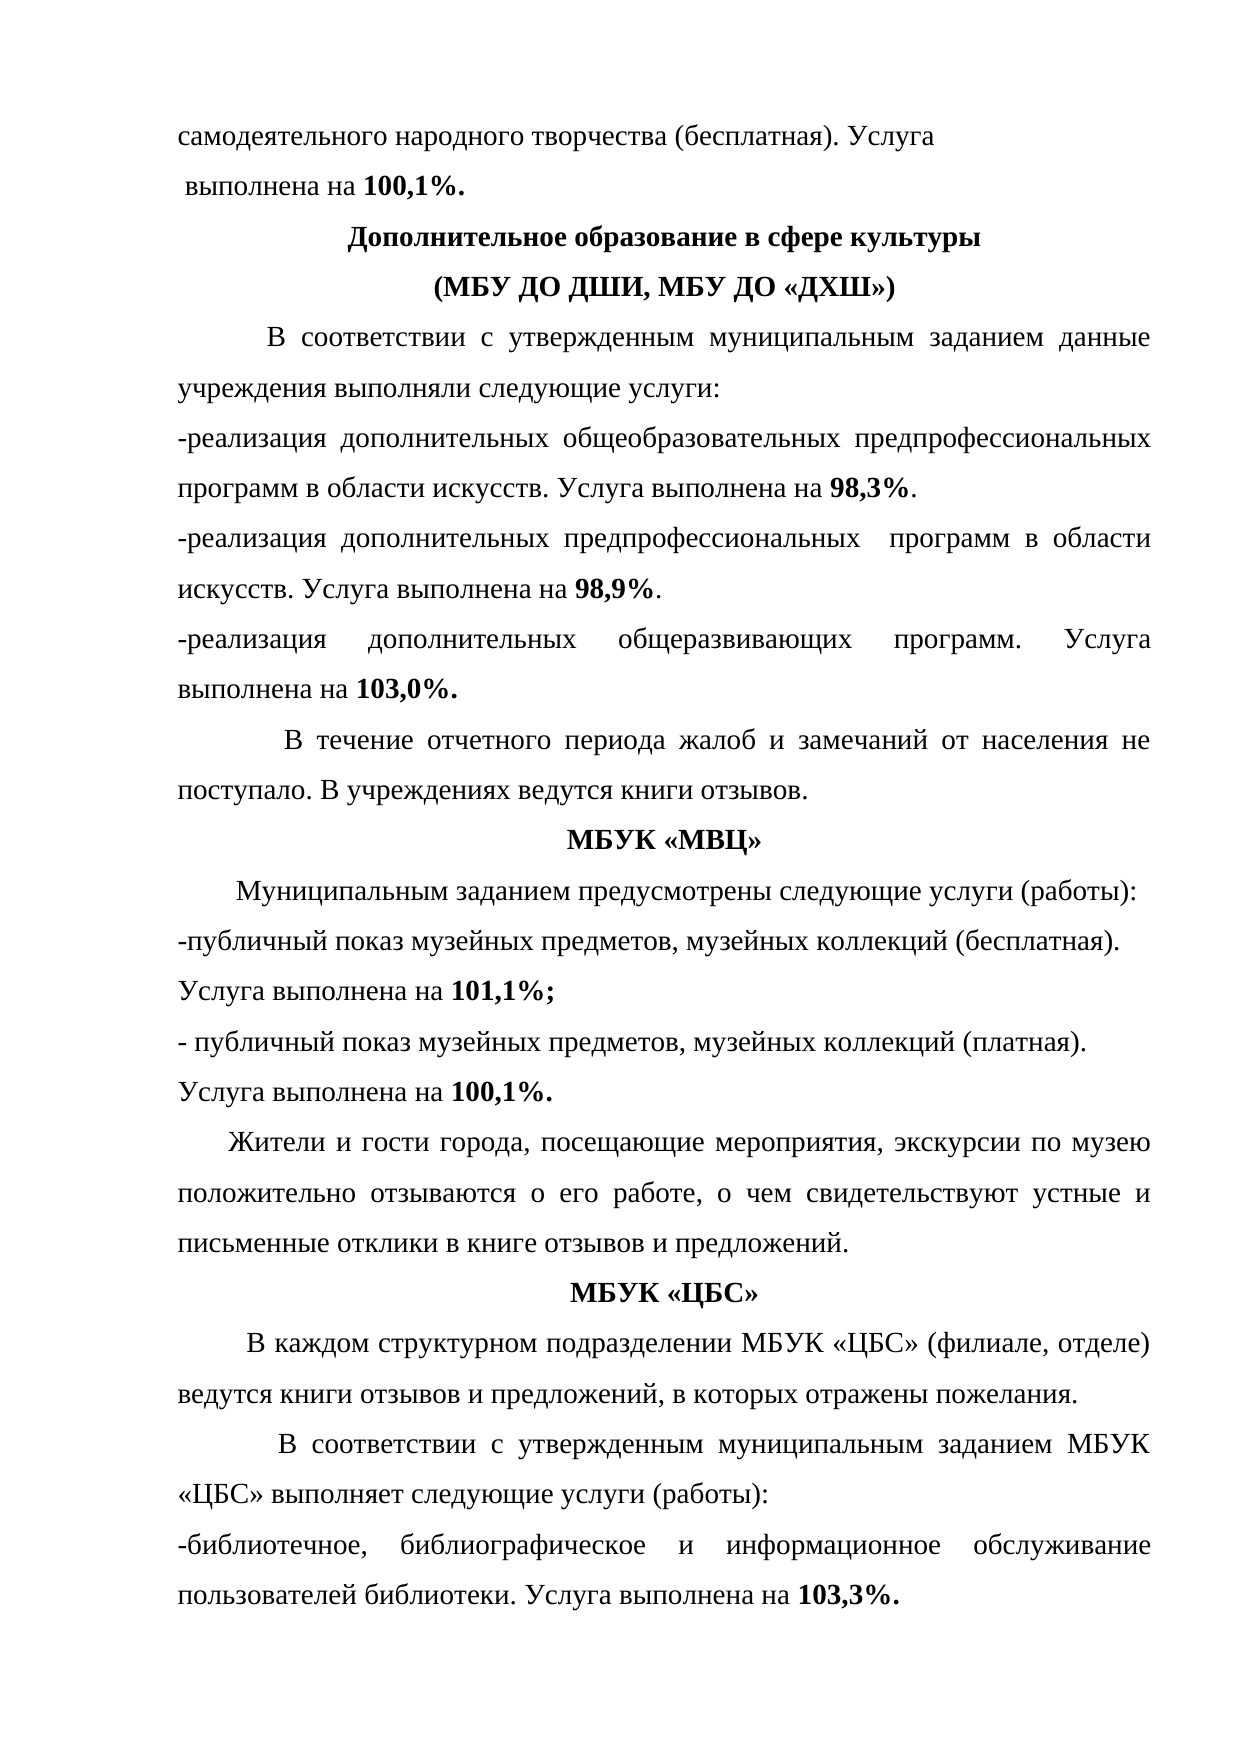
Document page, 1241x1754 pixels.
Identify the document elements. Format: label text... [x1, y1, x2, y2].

text МБУК «ЦБС» [177, 1275, 1152, 1309]
text -реализация дополнительных общеразвивающих программ. Услуга выполнена на 103,0%. [177, 621, 1152, 705]
text Муниципальным заданием предусмотрены следующие услуги (работы): [177, 873, 1152, 906]
text -библиотечное, библиографическое и информационное обслуживание пользователей библиотеки. Услуга выполнена на 103,3%. [177, 1527, 1152, 1611]
text В соответствии с утвержденным муниципальным заданием МБУК «ЦБС» выполняет следующие услуги (работы): [177, 1426, 1152, 1510]
text В каждом структурном подразделении МБУК «ЦБС» (филиале, отделе) ведутся книги отзывов и предложений, в которых отражены пожелания. [177, 1326, 1152, 1409]
text Жители и гости города, посещающие мероприятия, экскурсии по музею положительно отзываются о его работе, о чем свидетельствуют устные и письменные отклики в книге отзывов и предложений. [177, 1124, 1152, 1258]
text В течение отчетного периода жалоб и замечаний от населения не поступало. В учреждениях ведутся книги отзывов. [177, 722, 1152, 806]
text -реализация дополнительных общеобразовательных предпрофессиональных программ в области искусств. Услуга выполнена на 98,3%. [177, 420, 1152, 504]
text Дополнительное образование в сфере культуры [177, 219, 1152, 252]
text В соответствии с утвержденным муниципальным заданием данные учреждения выполняли следующие услуги: [177, 319, 1152, 403]
text -публичный показ музейных предметов, музейных коллекций (бесплатная). Услуга выполнена на 101,1%; [177, 923, 1152, 1007]
text выполнена на 100,1%. [177, 168, 1152, 202]
text - публичный показ музейных предметов, музейных коллекций (платная). Услуга выполнена на 100,1%. [177, 1024, 1152, 1108]
text -реализация дополнительных предпрофессиональных программ в области искусств. Услуга выполнена на 98,9%. [177, 521, 1152, 604]
text (МБУ ДО ДШИ, МБУ ДО «ДХШ») [177, 269, 1152, 303]
text самодеятельного народного творчества (бесплатная). Услуга [177, 118, 1152, 152]
text МБУК «МВЦ» [177, 822, 1152, 856]
